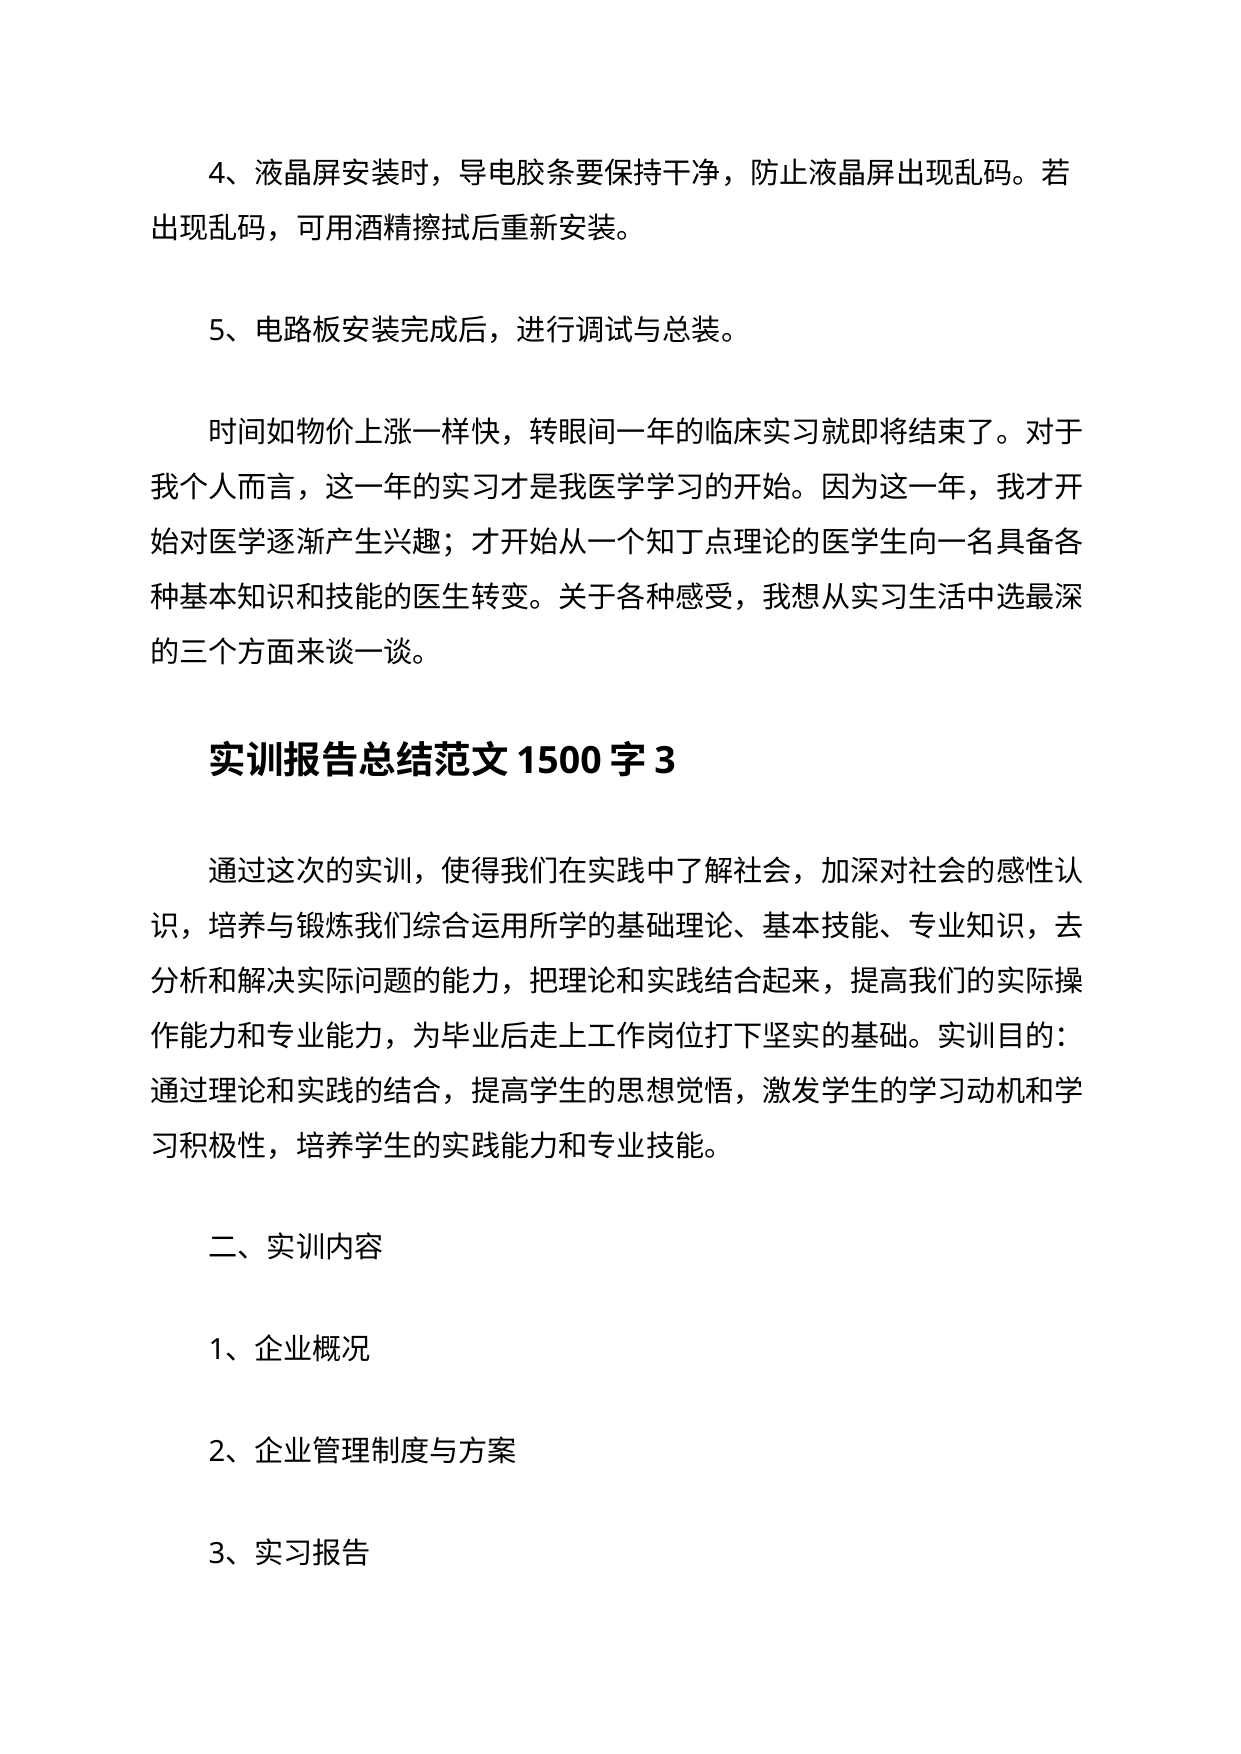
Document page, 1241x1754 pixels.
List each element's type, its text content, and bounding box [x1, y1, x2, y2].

text 5、电路板安装完成后，进行调试与总装。 [150, 307, 1090, 349]
text 二、实训内容 [150, 1224, 1090, 1266]
text 时间如物价上涨一样快，转眼间一年的临床实习就即将结束了。对于我个人而言，这一年的实习才是我医学学习的开始。因为这一年，我才开始对医学逐渐产生兴趣；才开始从一个知丁点理论的医学生向一名具备各种基本知识和技能的医生转变。关于各种感受，我想从实习生活中选最深的三个方面来谈一谈。 [150, 409, 1090, 671]
text 1、企业概况 [150, 1326, 1090, 1368]
text 4、液晶屏安装时，导电胶条要保持干净，防止液晶屏出现乱码。若出现乱码，可用酒精擦拭后重新安装。 [150, 150, 1090, 247]
text 通过这次的实训，使得我们在实践中了解社会，加深对社会的感性认识，培养与锻炼我们综合运用所学的基础理论、基本技能、专业知识，去分析和解决实际问题的能力，把理论和实践结合起来，提高我们的实际操作能力和专业能力，为毕业后走上工作岗位打下坚实的基础。实训目的：通过理论和实践的结合，提高学生的思想觉悟，激发学生的学习动机和学习积极性，培养学生的实践能力和专业技能。 [150, 848, 1090, 1164]
text 2、企业管理制度与方案 [150, 1428, 1090, 1470]
text 实训报告总结范文1500字3 [150, 730, 1090, 784]
text 3、实习报告 [150, 1530, 1090, 1572]
